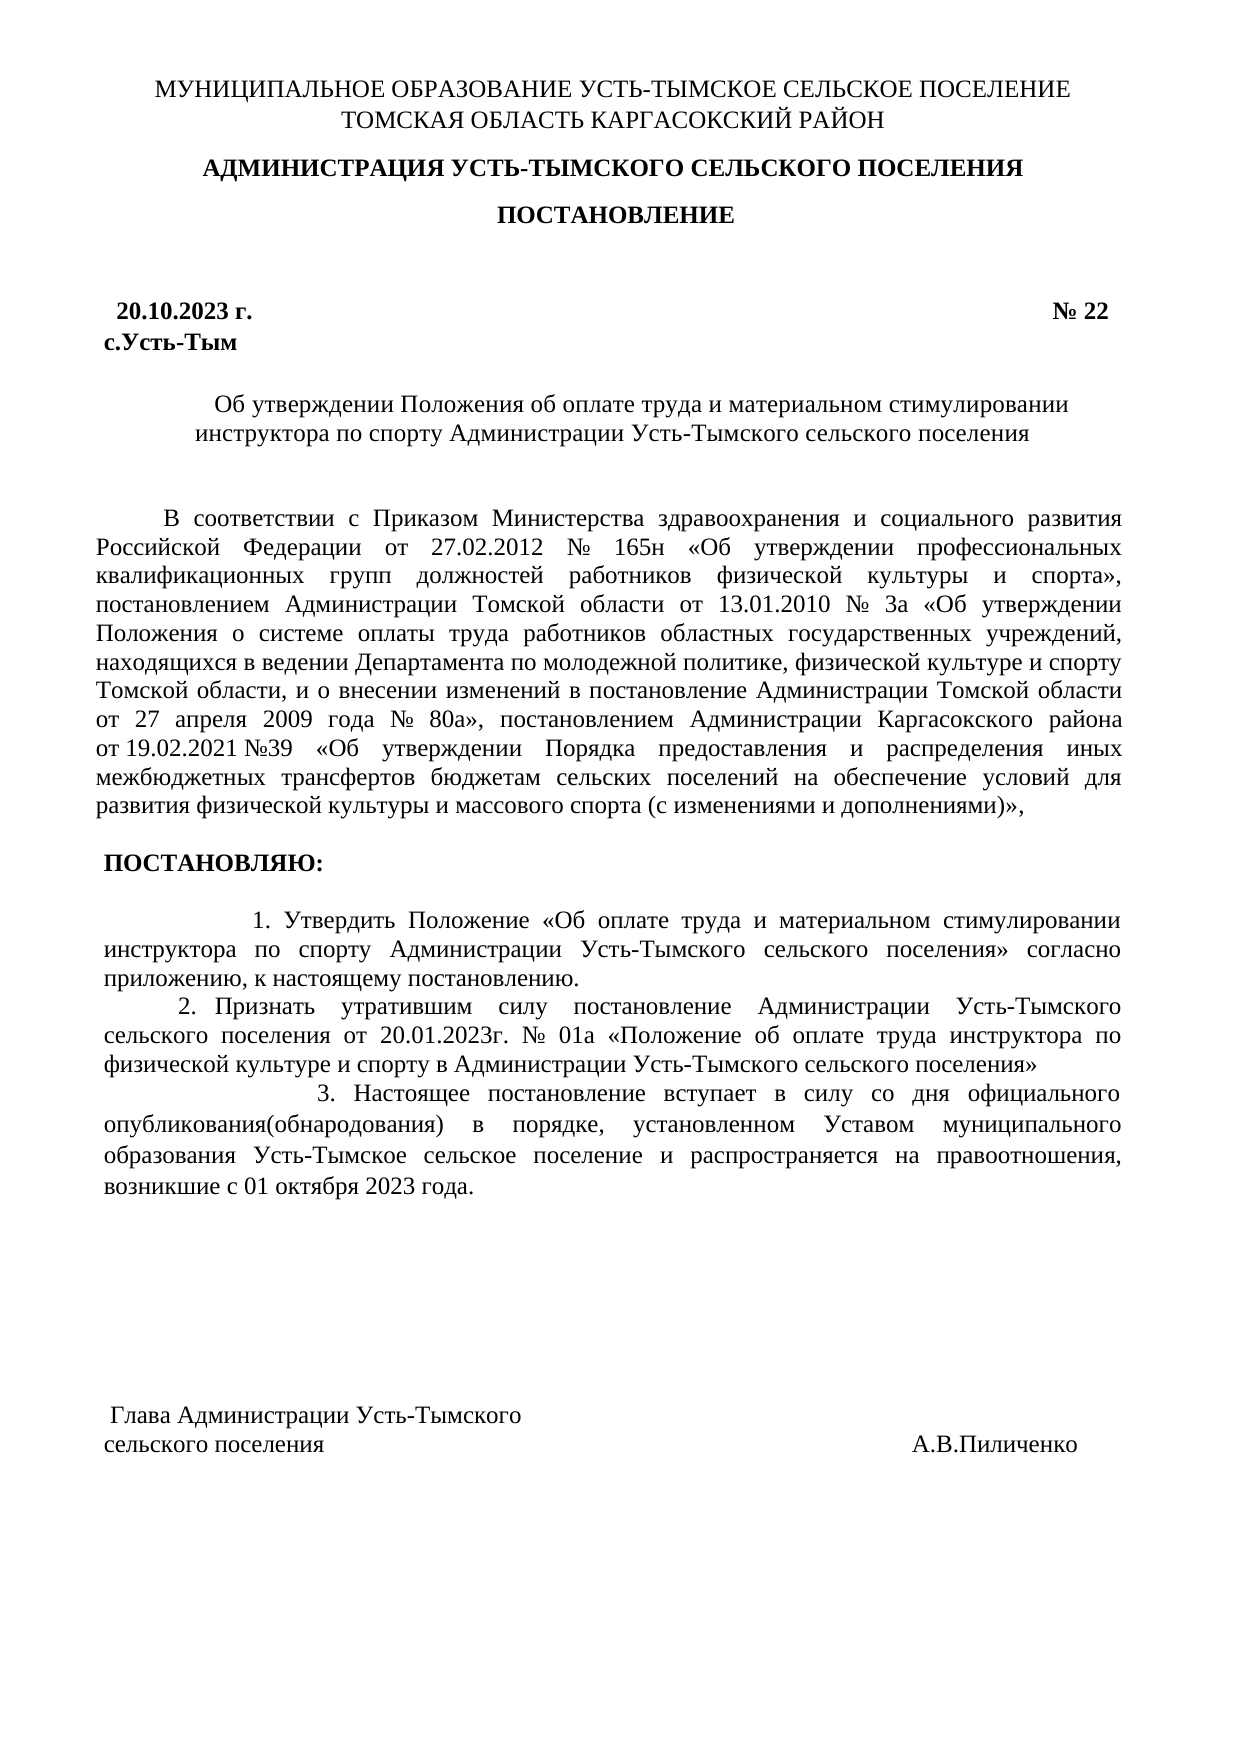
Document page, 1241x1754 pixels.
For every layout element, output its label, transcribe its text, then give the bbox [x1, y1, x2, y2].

text В соответствии с Приказом Министерства здравоохранения и социального развития Российской Федерации от 27.02.2012 № 165н «Об утверждении профессиональных квалификационных групп должностей работников физической культуры и спорта», постановлением Администрации Томской области от 13.01.2010 № 3а «Об утверждении Положения о системе оплаты труда работников областных государственных учреждений, находящихся в ведении Департамента по молодежной политике, физической культуре и спорту Томской области, и о внесении изменений в постановление Администрации Томской области от 27 апреля 2009 года № 80а», постановлением Администрации Каргасокского района от 19.02.2021 №39 «Об утверждении Порядка предоставления и распределения иных межбюджетных трансфертов бюджетам сельских поселений на обеспечение условий для развития физической культуры и массового спорта (с изменениями и дополнениями)», [96, 503, 1123, 819]
text ПОСТАНОВЛЕНИЕ [103, 200, 1122, 229]
text 3. Настоящее постановление вступает в силу со дня официального опубликования(обнародования) в порядке, установленном Уставом муниципального образования Усть-Тымское сельское поселение и распространяется на правоотношения, возникшие с 01 октября 2023 года. [103, 1078, 1122, 1199]
text Об утверждении Положения об оплате труда и материальном стимулировании инструктора по спорту Администрации Усть-Тымского сельского поселения [103, 389, 1122, 446]
text 20.10.2023 г. № 22 [103, 296, 1122, 324]
text 1. Утвердить Положение «Об оплате труда и материальном стимулировании инструктора по спорту Администрации Усть-Тымского сельского поселения» согласно приложению, к настоящему постановлению. [103, 905, 1122, 991]
text ПОСТАНОВЛЯЮ: [103, 848, 1122, 877]
text сельского поселения А.В.Пиличенко [103, 1429, 1122, 1458]
text с.Усть-Тым [103, 327, 1122, 356]
list Признать утратившим силу постановление Администрации Усть-Тымского сельского поселения от 20.01.2023г. № 01а «Положение об оплате труда инструктора по физической культуре и спорту в Администрации Усть-Тымского сельского поселения» [103, 991, 1122, 1078]
text АДМИНИСТРАЦИЯ УСТЬ-ТЫМСКОГО СЕЛЬСКОГО ПОСЕЛЕНИЯ [103, 153, 1122, 181]
text МУНИЦИПАЛЬНОЕ ОБРАЗОВАНИЕ УСТЬ-ТЫМСКОЕ СЕЛЬСКОЕ ПОСЕЛЕНИЕ ТОМСКАЯ ОБЛАСТЬ КАРГАСОКСКИЙ РАЙОН [103, 74, 1122, 134]
text Глава Администрации Усть-Тымского [103, 1401, 1122, 1429]
